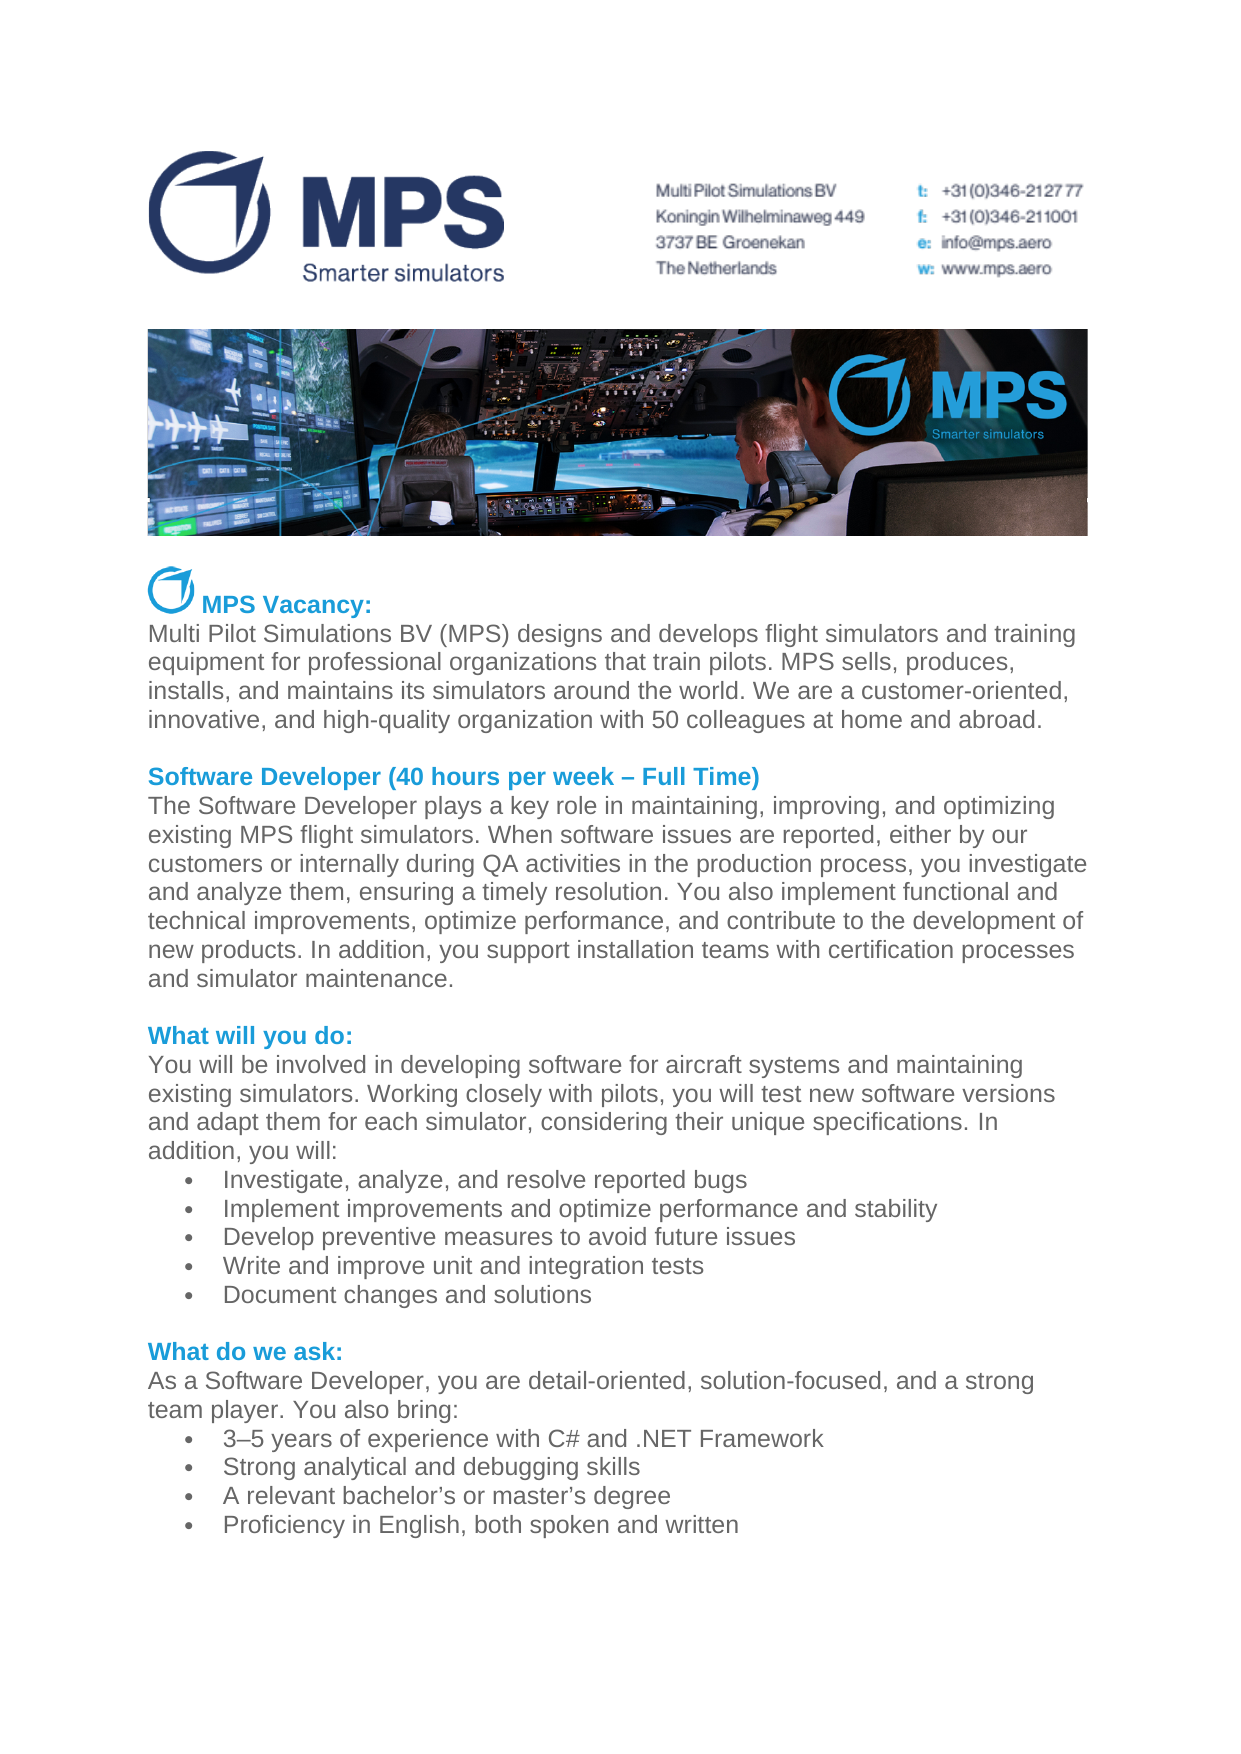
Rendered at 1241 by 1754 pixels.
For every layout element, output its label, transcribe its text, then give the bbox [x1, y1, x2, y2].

picture [147, 566, 195, 614]
list Develop preventive measures to avoid future issues [185, 1222, 1093, 1251]
text Multi Pilot Simulations BV (MPS) designs and develops flight simulators and training equipment for professional organizations that train pilots. MPS sells, produces, installs, and maintains its simulators around the world. We are a customer-oriented, innovative, and high-quality organization with 50 colleagues at home and abroad. [148, 618, 1093, 733]
list A relevant bachelor’s or master’s degree [185, 1481, 1093, 1510]
text Software Developer (40 hours per week – Full Time) [148, 762, 1093, 791]
text What will you do: [148, 1021, 1093, 1050]
text As a Software Developer, you are detail-oriented, solution-focused, and a strong team player. You also bring: [148, 1366, 1093, 1423]
text What do we ask: [148, 1337, 1093, 1366]
text You will be involved in developing software for aircraft systems and maintaining existing simulators. Working closely with pilots, you will test new software versions and adapt them for each simulator, considering their unique specifications. In addition, you will: [148, 1050, 1093, 1165]
list Write and improve unit and integration tests [185, 1251, 1093, 1280]
list Document changes and solutions [185, 1280, 1093, 1308]
picture [148, 151, 504, 282]
picture [147, 329, 1088, 536]
list 3–5 years of experience with C# and .NET Framework [185, 1423, 1093, 1452]
list Proficiency in English, both spoken and written [185, 1510, 1093, 1538]
list Strong analytical and debugging skills [185, 1452, 1093, 1481]
text The Software Developer plays a key role in maintaining, improving, and optimizing existing MPS flight simulators. When software issues are reported, either by our customers or internally during QA activities in the production process, you investigate and analyze them, ensuring a timely resolution. You also implement functional and technical improvements, optimize performance, and contribute to the development of new products. In addition, you support installation teams with certification processes and simulator maintenance. [148, 791, 1093, 992]
text MPS Vacancy: [148, 566, 1093, 618]
list Implement improvements and optimize performance and stability [185, 1193, 1093, 1222]
list Investigate, analyze, and resolve reported bugs [185, 1165, 1093, 1193]
